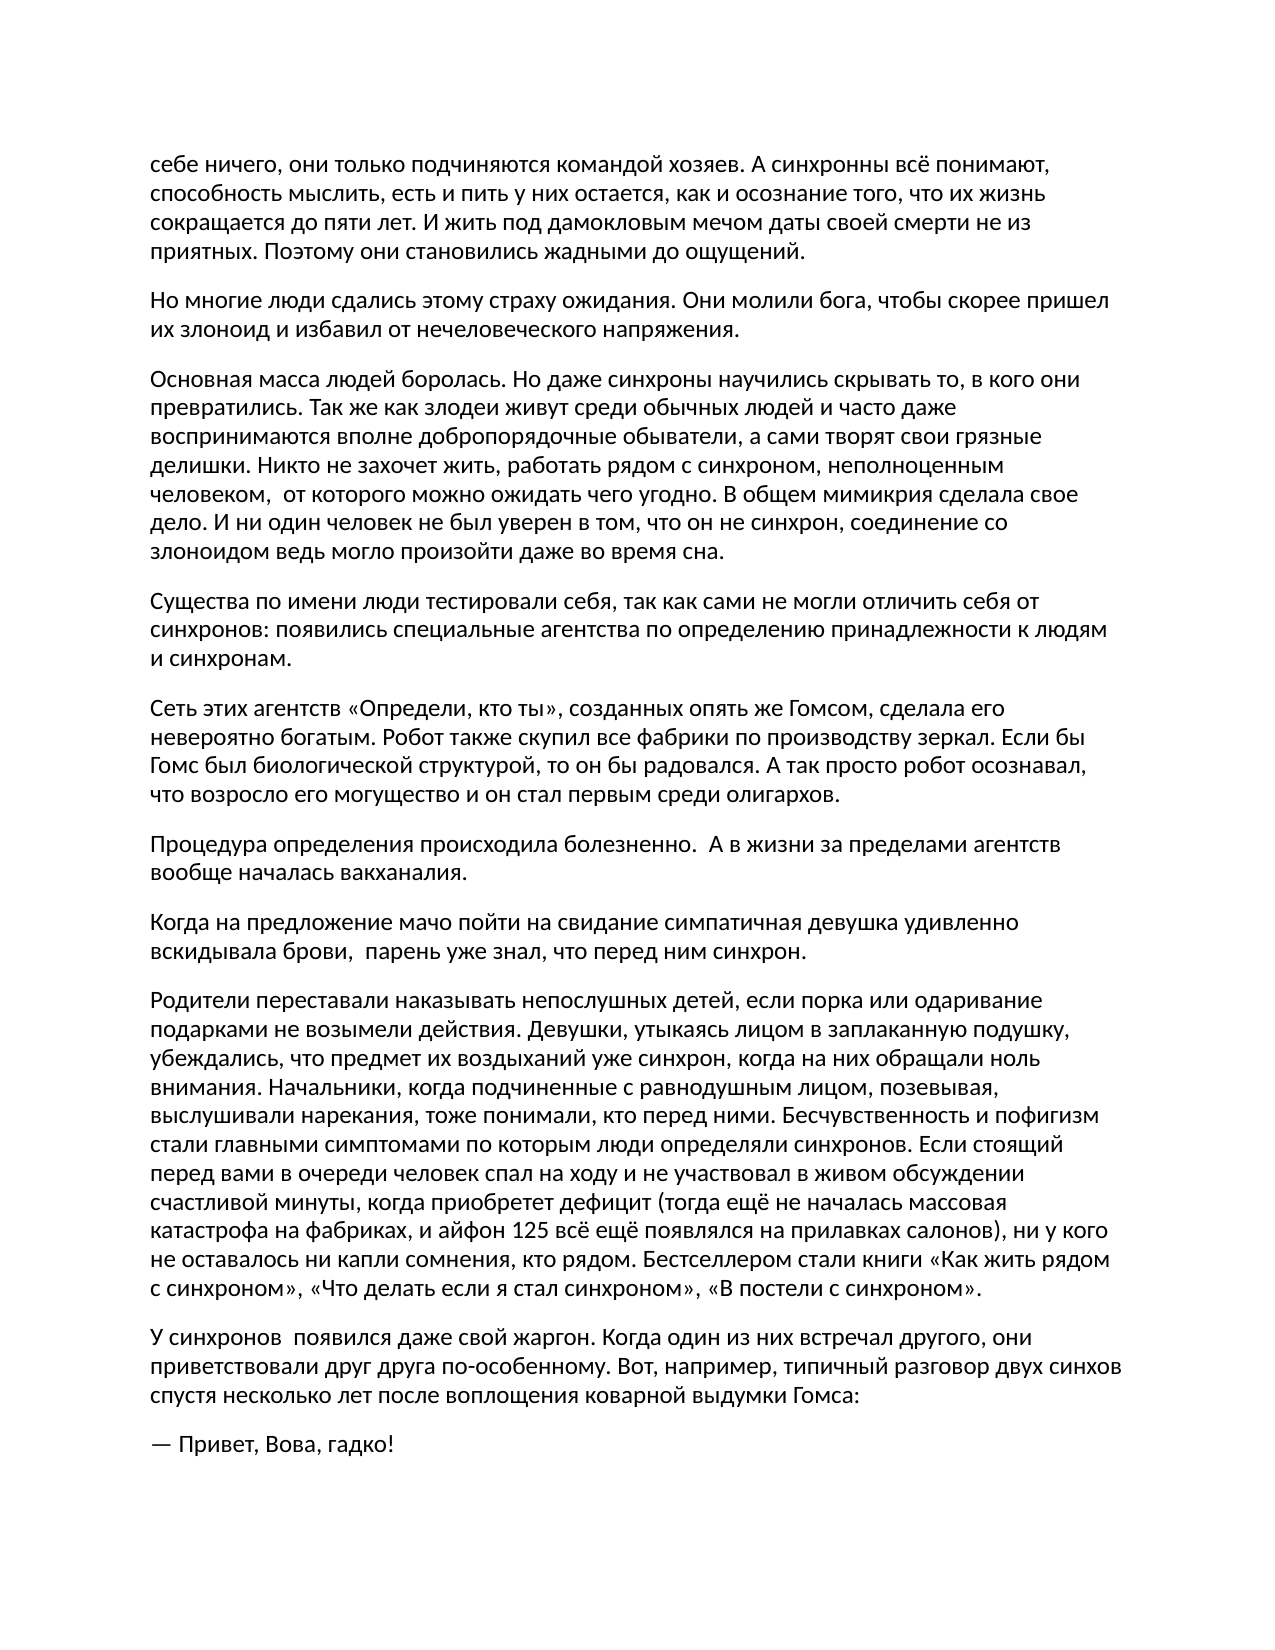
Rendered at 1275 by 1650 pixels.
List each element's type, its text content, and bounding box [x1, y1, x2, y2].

text Существа по имени люди тестировали себя, так как сами не могли отличить себя от синхронов: появились специальные агентства по определению принадлежности к людям и синхронам. [150, 586, 1125, 672]
text Но многие люди сдались этому страху ожидания. Они молили бога, чтобы скорее пришел их злоноид и избавил от нечеловеческого напряжения. [150, 286, 1125, 343]
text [150, 150, 1125, 265]
text Родители переставали наказывать непослушных детей, если порка или одаривание подарками не возымели действия. Девушки, утыкаясь лицом в заплаканную подушку, убеждались, что предмет их воздыханий уже синхрон, когда на них обращали ноль внимания. Начальники, когда подчиненные с равнодушным лицом, позевывая, выслушивали нарекания, тоже понимали, кто перед ними. Бесчувственность и пофигизм стали главными симптомами по которым люди определяли синхронов. Если стоящий перед вами в очереди человек спал на ходу и не участвовал в живом обсуждении счастливой минуты, когда приобретет дефицит (тогда ещё не началась массовая катастрофа на фабриках, и айфон 125 всё ещё появлялся на прилавках салонов), ни у кого не оставалось ни капли сомнения, кто рядом. Бестселлером стали книги «Как жить рядом с синхроном», «Что делать если я стал синхроном», «В постели с синхроном». [150, 986, 1125, 1302]
text Когда на предложение мачо пойти на свидание симпатичная девушка удивленно вскидывала брови, парень уже знал, что перед ним синхрон. [150, 907, 1125, 965]
text Сеть этих агентств «Определи, кто ты», созданных опять же Гомсом, сделала его невероятно богатым. Робот также скупил все фабрики по производству зеркал. Если бы Гомс был биологической структурой, то он бы радовался. А так просто робот осознавал, что возросло его могущество и он стал первым среди олигархов. [150, 693, 1125, 808]
text Процедура определения происходила болезненно. А в жизни за пределами агентств вообще началась вакханалия. [150, 829, 1125, 887]
text — Привет, Вова, гадко! [150, 1430, 1125, 1459]
text У синхронов появился даже свой жаргон. Когда один из них встречал другого, они приветствовали друг друга по-особенному. Вот, например, типичный разговор двух синхов спустя несколько лет после воплощения коварной выдумки Гомса: [150, 1323, 1125, 1409]
text Основная масса людей боролась. Но даже синхроны научились скрывать то, в кого они превратились. Так же как злодеи живут среди обычных людей и часто даже воспринимаются вполне добропорядочные обыватели, а сами творят свои грязные делишки. Никто не захочет жить, работать рядом с синхроном, неполноценным человеком, от которого можно ожидать чего угодно. В общем мимикрия сделала свое дело. И ни один человек не был уверен в том, что он не синхрон, соединение со злоноидом ведь могло произойти даже во время сна. [150, 364, 1125, 565]
